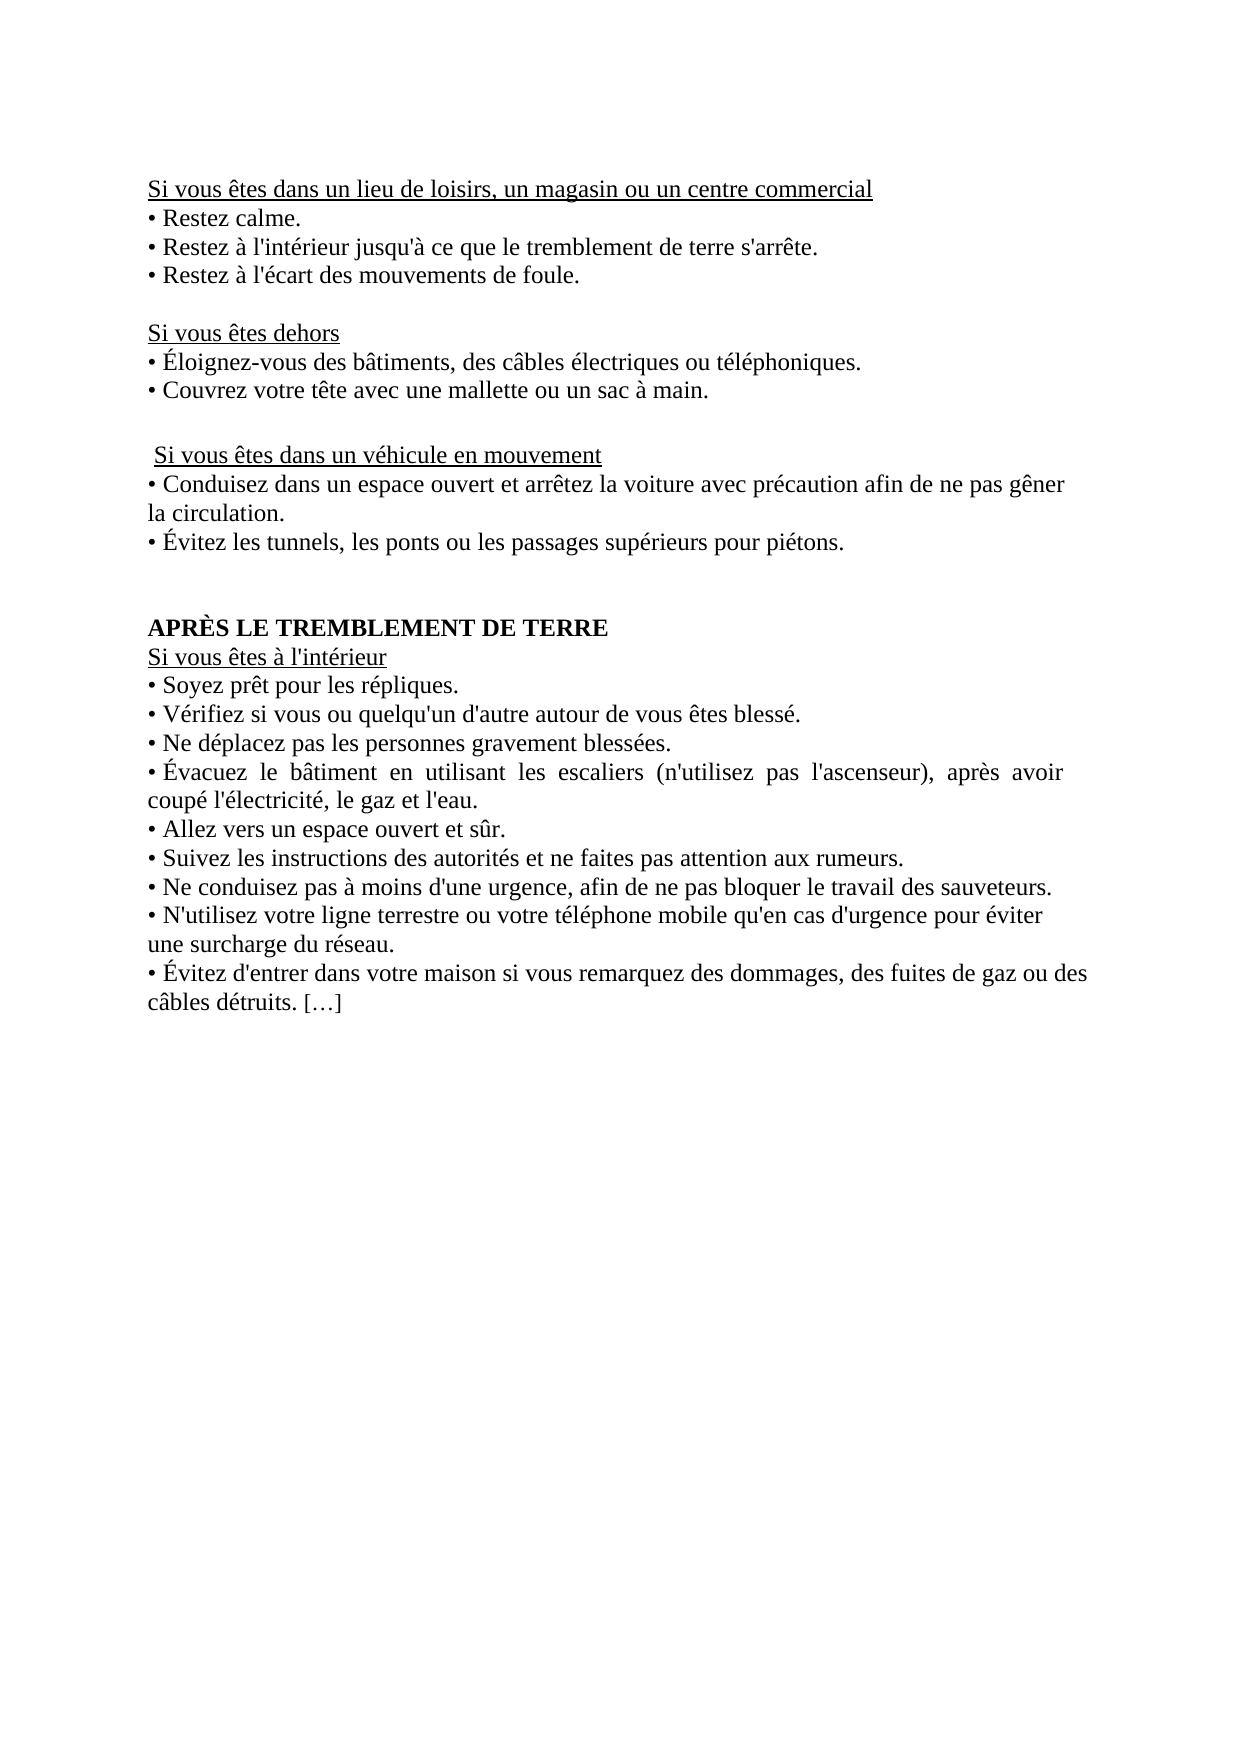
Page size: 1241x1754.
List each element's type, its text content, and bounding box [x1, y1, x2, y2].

text Si vous êtes dans un véhicule en mouvement [154, 440, 1098, 469]
text Si vous êtes à l'intérieur [147, 642, 1098, 670]
list Allez vers un espace ouvert et sûr. [147, 814, 1098, 843]
list Suivez les instructions des autorités et ne faites pas attention aux rumeurs. [147, 843, 1098, 872]
list Évacuez le bâtiment en utilisant les escaliers (n'utilisez pas l'ascenseur), après avoir coupé l'électricité, le gaz et l'eau. [147, 757, 1063, 814]
list Ne déplacez pas les personnes gravement blessées. [147, 728, 1098, 757]
list Restez à l'écart des mouvements de foule. [147, 260, 1098, 289]
list Vérifiez si vous ou quelqu'un d'autre autour de vous êtes blessé. [147, 699, 1098, 728]
list Éloignez-vous des bâtiments, des câbles électriques ou téléphoniques. [147, 347, 1098, 376]
list Restez calme. [147, 203, 1098, 232]
list Évitez les tunnels, les ponts ou les passages supérieurs pour piétons. [147, 527, 1098, 555]
list N'utilisez votre ligne terrestre ou votre téléphone mobile qu'en cas d'urgence pour éviter une surcharge du réseau. [147, 900, 1084, 958]
list Évitez d'entrer dans votre maison si vous remarquez des dommages, des fuites de gaz ou des câbles détruits. […] [147, 958, 1088, 1015]
text Si vous êtes dehors [147, 318, 1098, 347]
list Conduisez dans un espace ouvert et arrêtez la voiture avec précaution afin de ne pas gêner la circulation. [147, 469, 1088, 527]
list Ne conduisez pas à moins d'une urgence, afin de ne pas bloquer le travail des sauveteurs. [147, 872, 1098, 900]
list Couvrez votre tête avec une mallette ou un sac à main. [147, 376, 1098, 404]
list Soyez prêt pour les répliques. [147, 670, 1098, 699]
list Restez à l'intérieur jusqu'à ce que le tremblement de terre s'arrête. [147, 232, 1098, 260]
subtitle APRÈS LE TREMBLEMENT DE TERRE [147, 613, 1098, 642]
text Si vous êtes dans un lieu de loisirs, un magasin ou un centre commercial [147, 174, 1098, 203]
